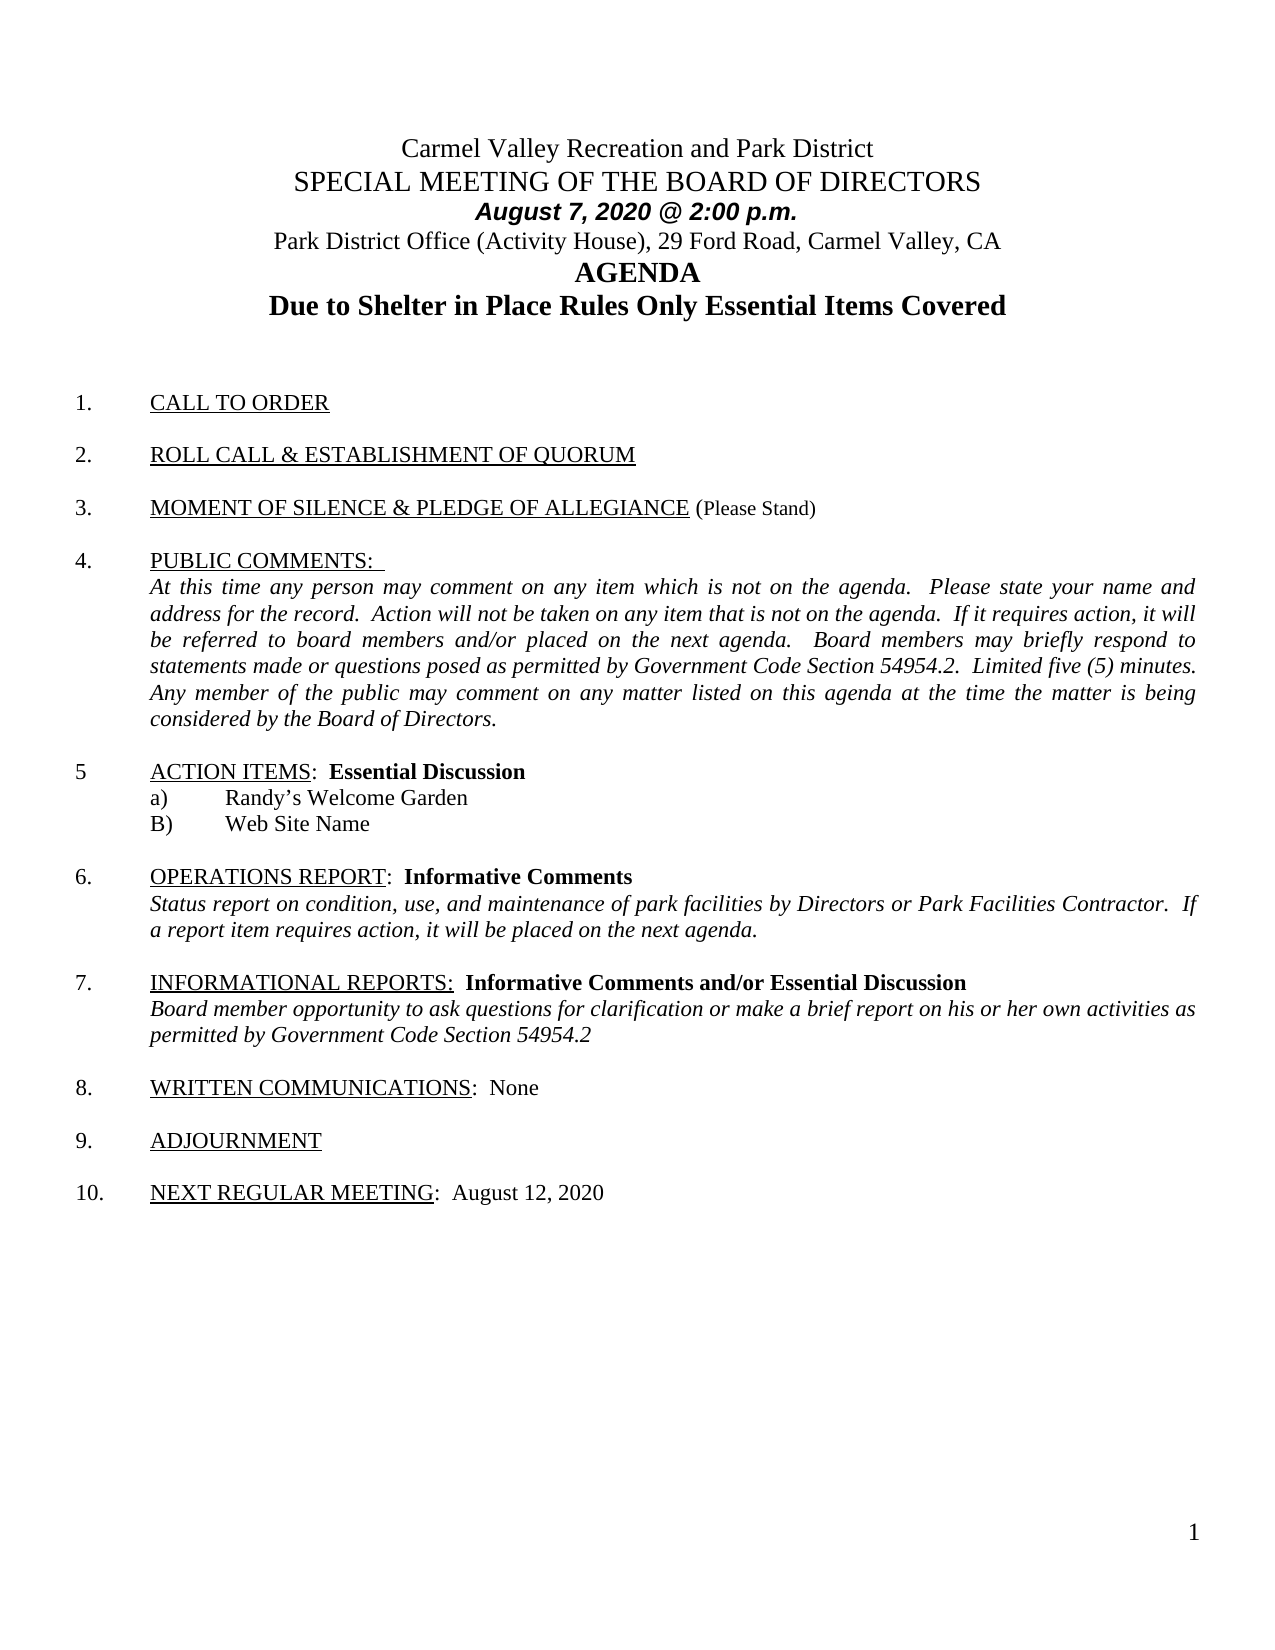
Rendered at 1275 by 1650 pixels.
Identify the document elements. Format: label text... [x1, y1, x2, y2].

list MOMENT OF SILENCE & PLEDGE OF ALLEGIANCE (Please Stand) [75, 494, 1200, 521]
text 5 ACTION ITEMS: Essential Discussion [75, 758, 1200, 784]
text SPECIAL MEETING OF THE BOARD OF DIRECTORS [75, 164, 1200, 197]
list ROLL CALL & ESTABLISHMENT OF QUORUM [75, 442, 1200, 468]
text Due to Shelter in Place Rules Only Essential Items Covered [75, 288, 1200, 322]
text 8. WRITTEN COMMUNICATIONS: None [75, 1074, 1200, 1100]
list Board member opportunity to ask questions for clarification or make a brief report on his or her own activities as permitted by Government Code Section 54954.2 [75, 995, 1200, 1048]
text AGENDA [75, 255, 1200, 288]
text August 7, 2020 @ 2:00 p.m. [75, 197, 1200, 226]
text 6. OPERATIONS REPORT: Informative Comments [75, 863, 1200, 889]
text B) Web Site Name [75, 811, 1200, 837]
list CALL TO ORDER [75, 389, 1200, 415]
list PUBLIC COMMENTS: [75, 547, 1200, 573]
text 9. ADJOURNMENT [75, 1127, 1200, 1153]
text Park District Office (Activity House), 29 Ford Road, Carmel Valley, CA [75, 226, 1200, 255]
text At this time any person may comment on any item which is not on the agenda. Please state your name and address for the record. Action will not be taken on any item that is not on the agenda. If it requires action, it will be referred to board members and/or placed on the next agenda. Board members may briefly respond to statements made or questions posed as permitted by Government Code Section 54954.2. Limited five (5) minutes. Any member of the public may comment on any matter listed on this agenda at the time the matter is being considered by the Board of Directors. [150, 573, 1200, 731]
list 7. INFORMATIONAL REPORTS: Informative Comments and/or Essential Discussion [75, 969, 1200, 995]
text Carmel Valley Recreation and Park District [75, 132, 1200, 164]
text 10. NEXT REGULAR MEETING: August 12, 2020 [75, 1179, 1200, 1206]
text Status report on condition, use, and maintenance of park facilities by Directors or Park Facilities Contractor. If a report item requires action, it will be placed on the next agenda. [150, 889, 1200, 942]
text a) Randy’s Welcome Garden [75, 784, 1200, 811]
